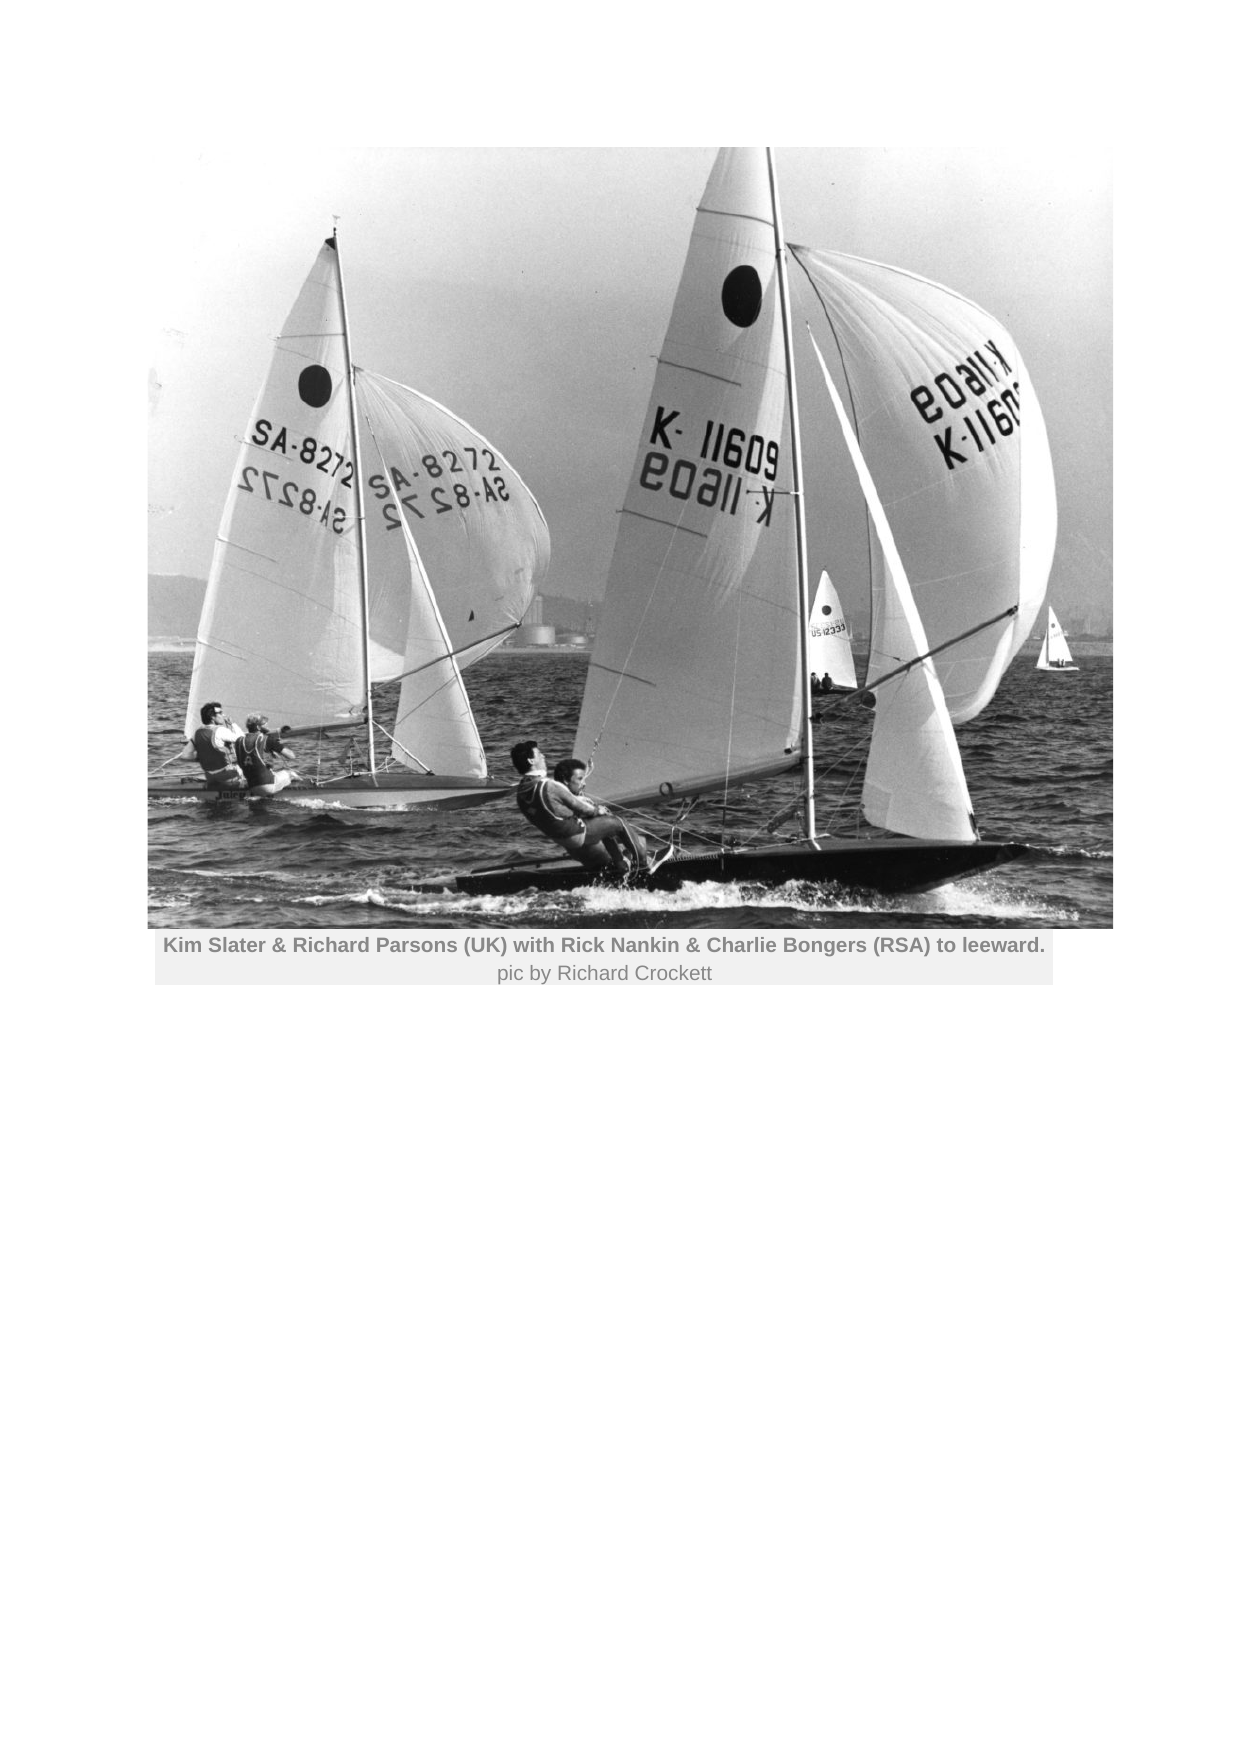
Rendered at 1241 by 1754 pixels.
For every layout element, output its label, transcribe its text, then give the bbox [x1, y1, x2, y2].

text Kim Slater & Richard Parsons (UK) with Rick Nankin & Charlie Bongers (RSA) to leeward. pic by Richard Crockett [155, 929, 1053, 985]
picture [147, 147, 1114, 929]
